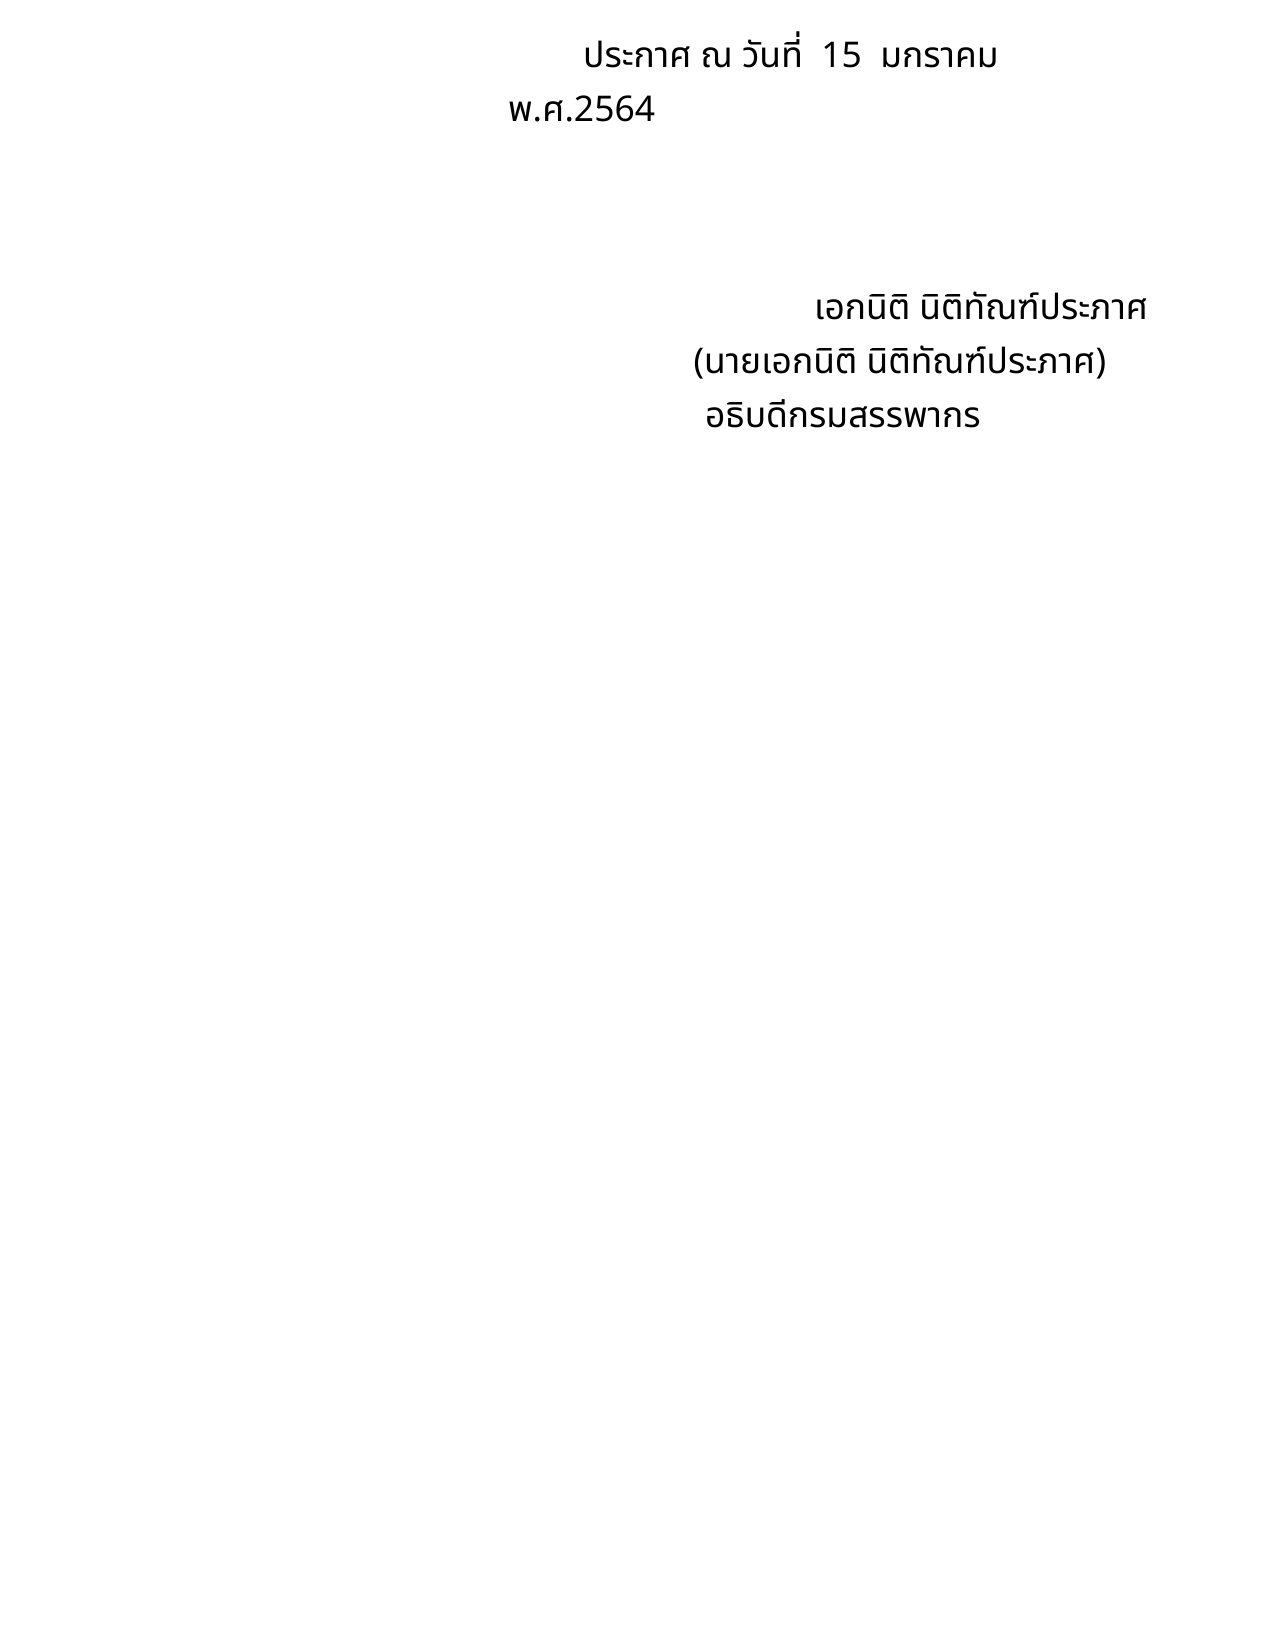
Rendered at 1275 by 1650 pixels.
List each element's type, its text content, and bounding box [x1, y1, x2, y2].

text เอกนิติ นิติทัณฑ์ประภาศ [133, 282, 1157, 336]
text (นายเอกนิติ นิติทัณฑ์ประภาศ) [583, 336, 1157, 389]
text อธิบดีกรมสรรพากร [133, 389, 1157, 443]
text ประกาศ ณ วันที่ 15 มกราคม พ.ศ.2564 [508, 29, 1157, 137]
